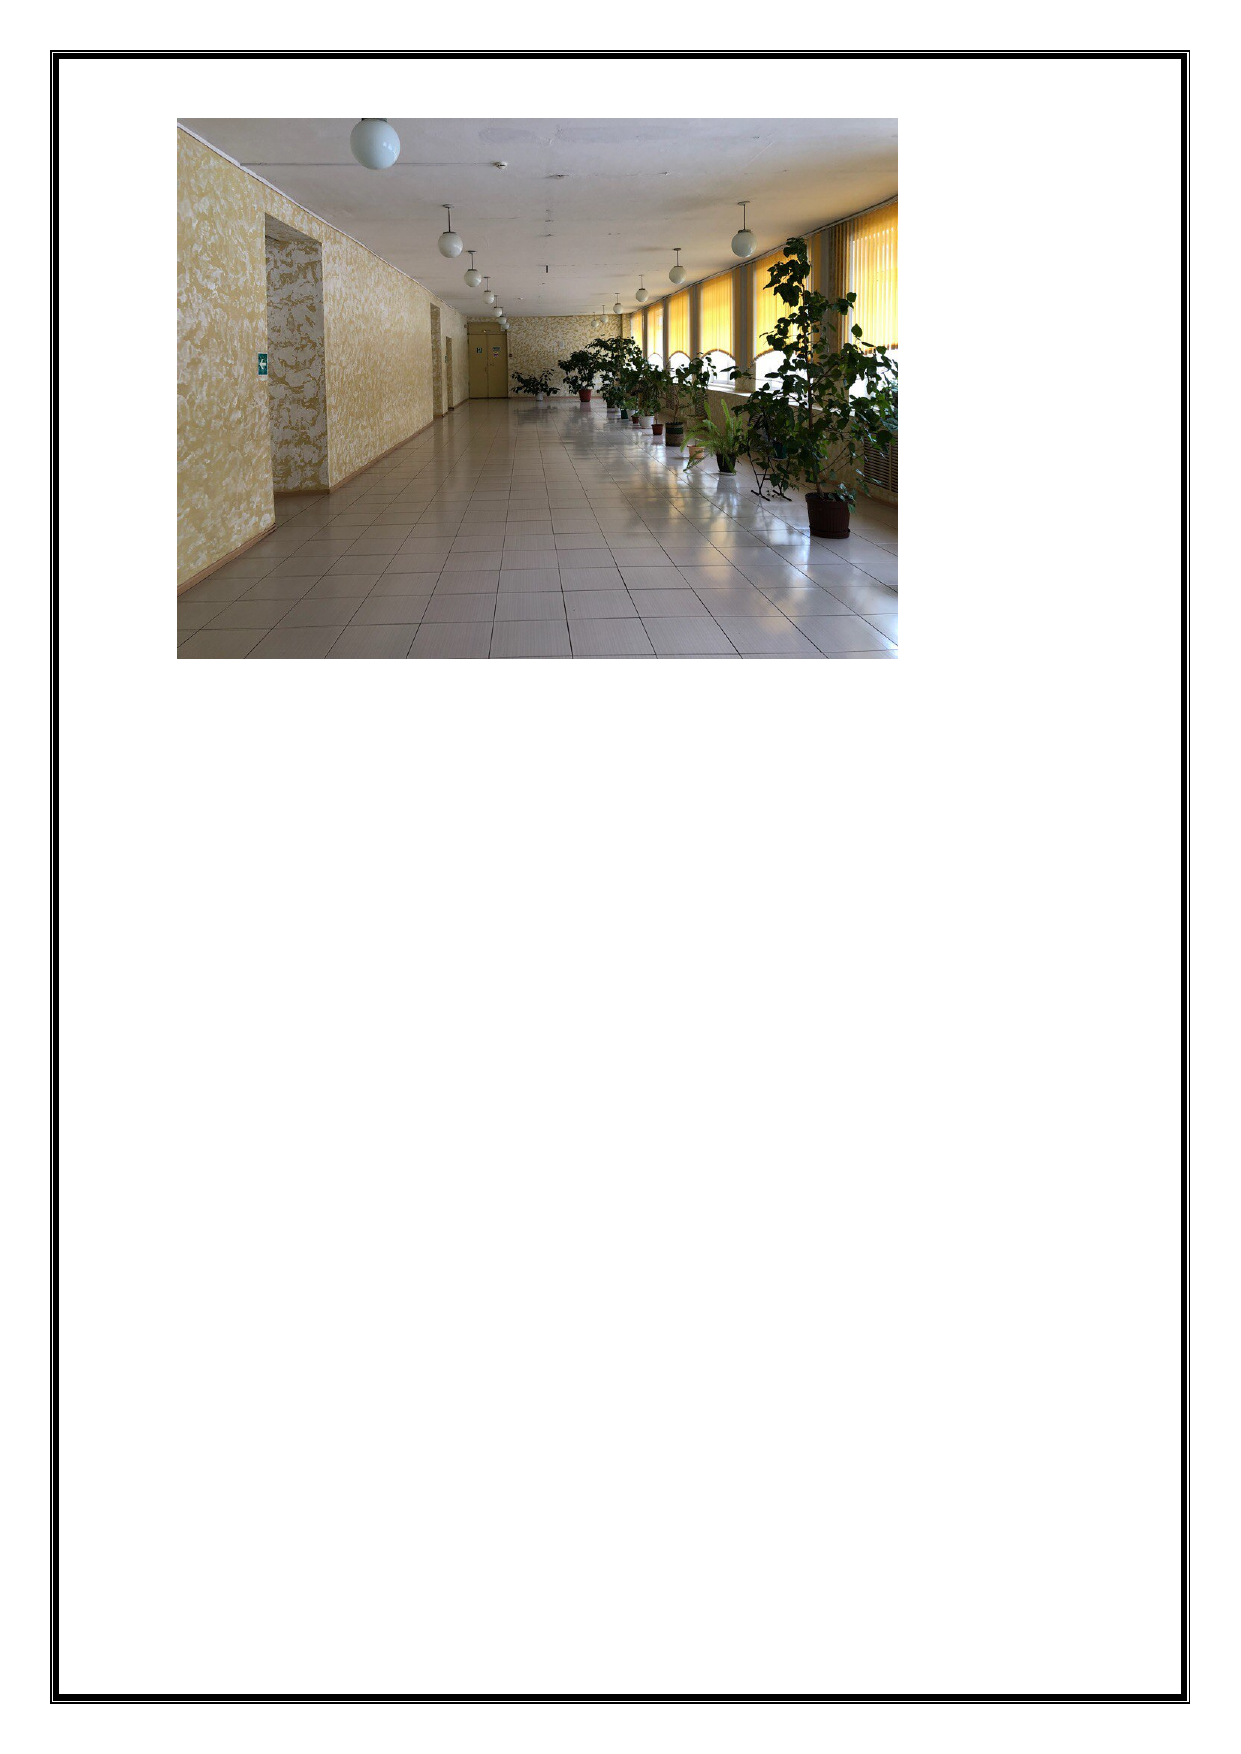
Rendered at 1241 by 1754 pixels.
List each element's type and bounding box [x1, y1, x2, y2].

picture [177, 118, 898, 659]
